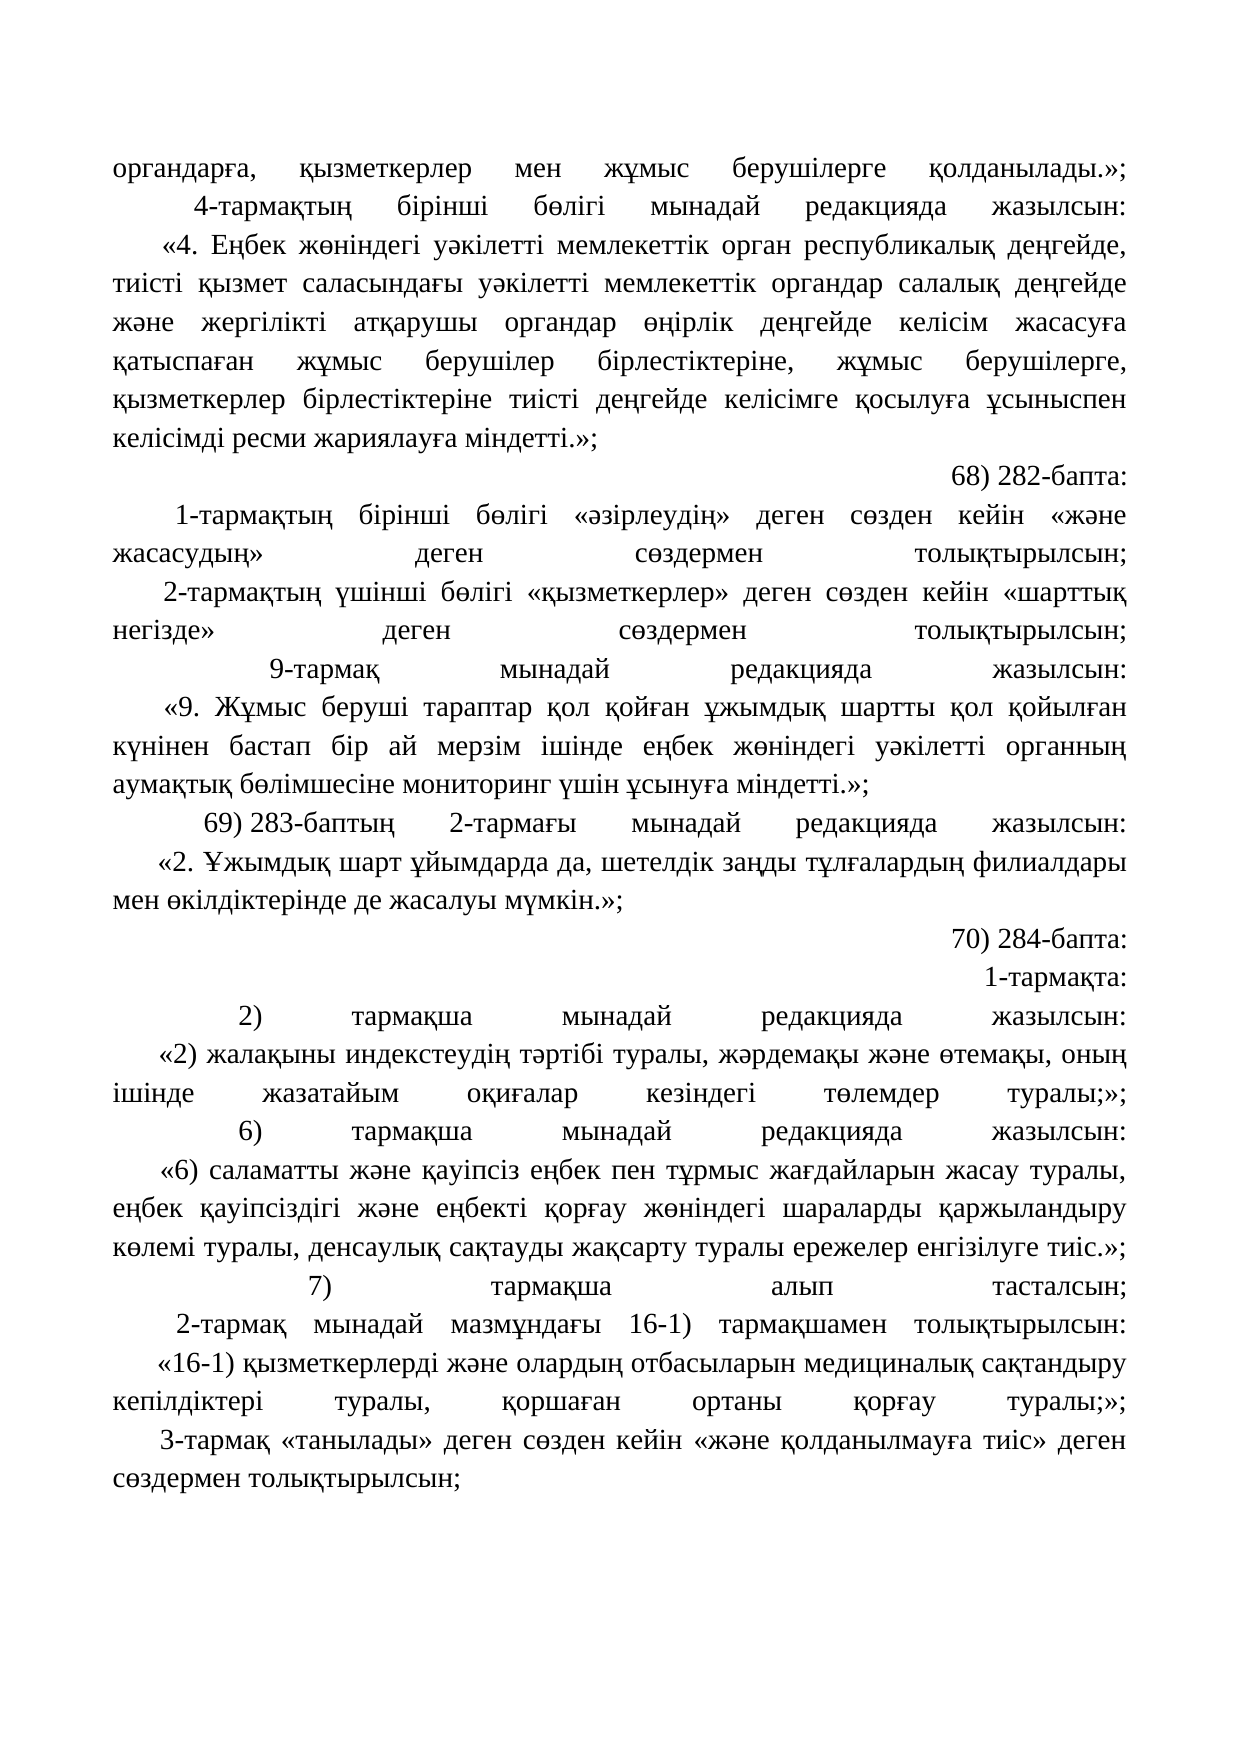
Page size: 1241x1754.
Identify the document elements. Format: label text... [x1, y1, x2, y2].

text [112, 150, 1128, 453]
text 69) 283-баптың 2-тармағы мынадай редакцияда жазылсын: «2. Ұжымдық шарт ұйымдарда да, шетелдік заңды тұлғалардың филиалдары мен өкілдіктерінде де жасалуы мүмкін.»; [112, 805, 1128, 916]
text 70) 284-бапта: 1-тармақта: 2) тармақша мынадай редакцияда жазылсын: «2) жалақыны индекстеудің тәртібі туралы, жәрдемақы және өтемақы, оның ішінде жазатайым оқиғалар кезіндегі төлемдер туралы;»; 6) тармақша мынадай редакцияда жазылсын: «6) саламатты және қауіпсіз еңбек пен тұрмыс жағдайларын жасау туралы, еңбек қауіпсіздігі және еңбекті қорғау жөніндегі шараларды қаржыландыру көлемі туралы, денсаулық сақтауды жақсарту туралы ережелер енгізілуге тиіс.»; 7) тармақша алып тасталсын; 2-тармақ мынадай мазмұндағы 16-1) тармақшамен толықтырылсын: «16-1) қызметкерлерді және олардың отбасыларын медициналық сақтандыру кепілдіктері туралы, қоршаған ортаны қорғау туралы;»; 3-тармақ «танылады» деген сөзден кейін «және қолданылмауға тиіс» деген сөздермен толықтырылсын; [112, 921, 1128, 1494]
text 68) 282-бапта: 1-тармақтың бірінші бөлігі «әзірлеудің» деген сөзден кейін «және жасасудың» деген сөздермен толықтырылсын; 2-тармақтың үшінші бөлігі «қызметкерлер» деген сөзден кейін «шарттық негізде» деген сөздермен толықтырылсын; 9-тармақ мынадай редакцияда жазылсын: «9. Жұмыс беруші тараптар қол қойған ұжымдық шартты қол қойылған күнінен бастап бір ай мерзім ішінде еңбек жөніндегі уәкілетті органның аумақтық бөлімшесіне мониторинг үшін ұсынуға міндетті.»; [112, 458, 1128, 800]
